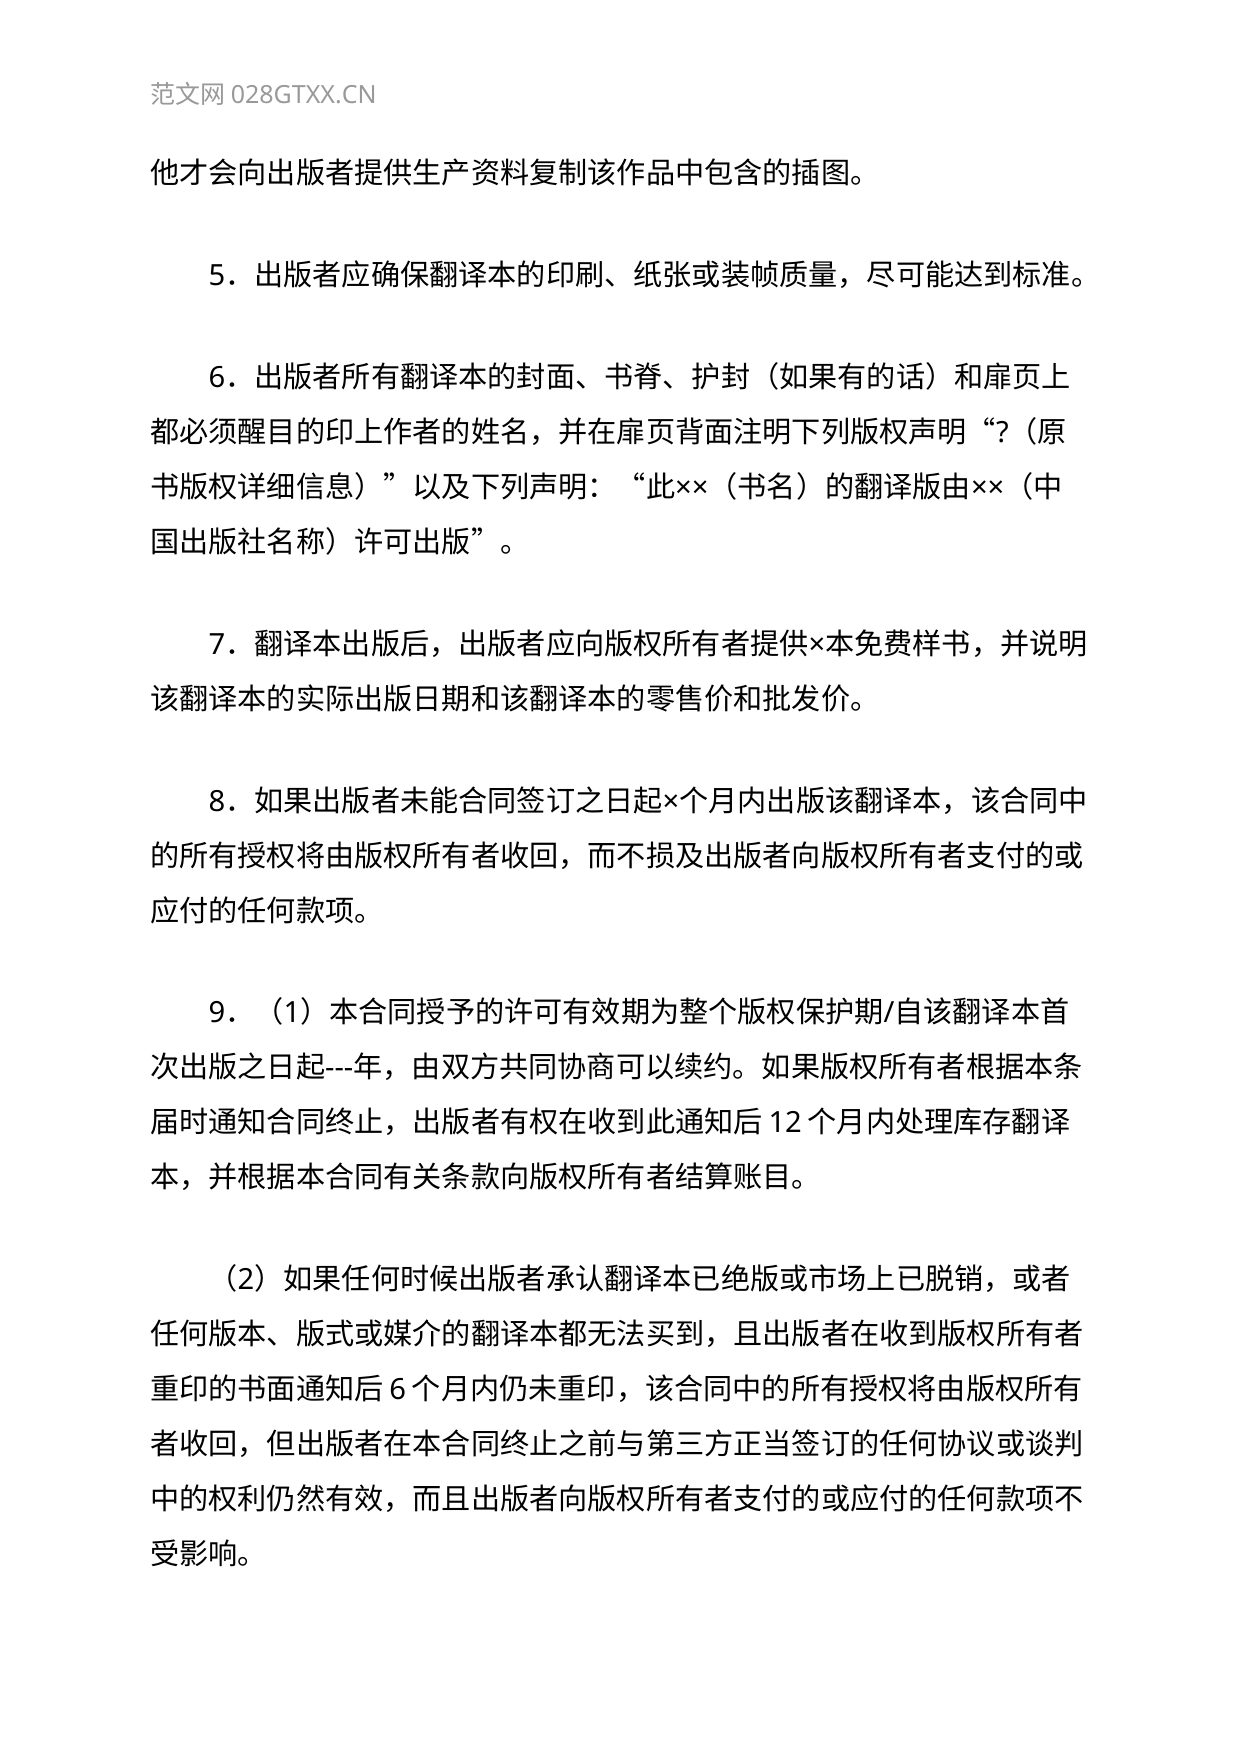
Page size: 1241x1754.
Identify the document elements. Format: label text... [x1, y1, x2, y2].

text 6．出版者所有翻译本的封面、书脊、护封（如果有的话）和扉页上都必须醒目的印上作者的姓名，并在扉页背面注明下列版权声明“?（原书版权详细信息）”以及下列声明：“此××（书名）的翻译版由××（中国出版社名称）许可出版”。 [150, 354, 1090, 561]
text 8．如果出版者未能合同签订之日起×个月内出版该翻译本，该合同中的所有授权将由版权所有者收回，而不损及出版者向版权所有者支付的或应付的任何款项。 [150, 777, 1090, 929]
text （2）如果任何时候出版者承认翻译本已绝版或市场上已脱销，或者任何版本、版式或媒介的翻译本都无法买到，且出版者在收到版权所有者重印的书面通知后6个月内仍未重印，该合同中的所有授权将由版权所有者收回，但出版者在本合同终止之前与第三方正当签订的任何协议或谈判中的权利仍然有效，而且出版者向版权所有者支付的或应付的任何款项不受影响。 [150, 1256, 1090, 1573]
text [150, 150, 1090, 192]
text 5．出版者应确保翻译本的印刷、纸张或装帧质量，尽可能达到标准。 [150, 252, 1090, 294]
text 7．翻译本出版后，出版者应向版权所有者提供×本免费样书，并说明该翻译本的实际出版日期和该翻译本的零售价和批发价。 [150, 621, 1090, 718]
text 9．（1）本合同授予的许可有效期为整个版权保护期/自该翻译本首次出版之日起---年，由双方共同协商可以续约。如果版权所有者根据本条届时通知合同终止，出版者有权在收到此通知后12个月内处理库存翻译本，并根据本合同有关条款向版权所有者结算账目。 [150, 989, 1090, 1196]
